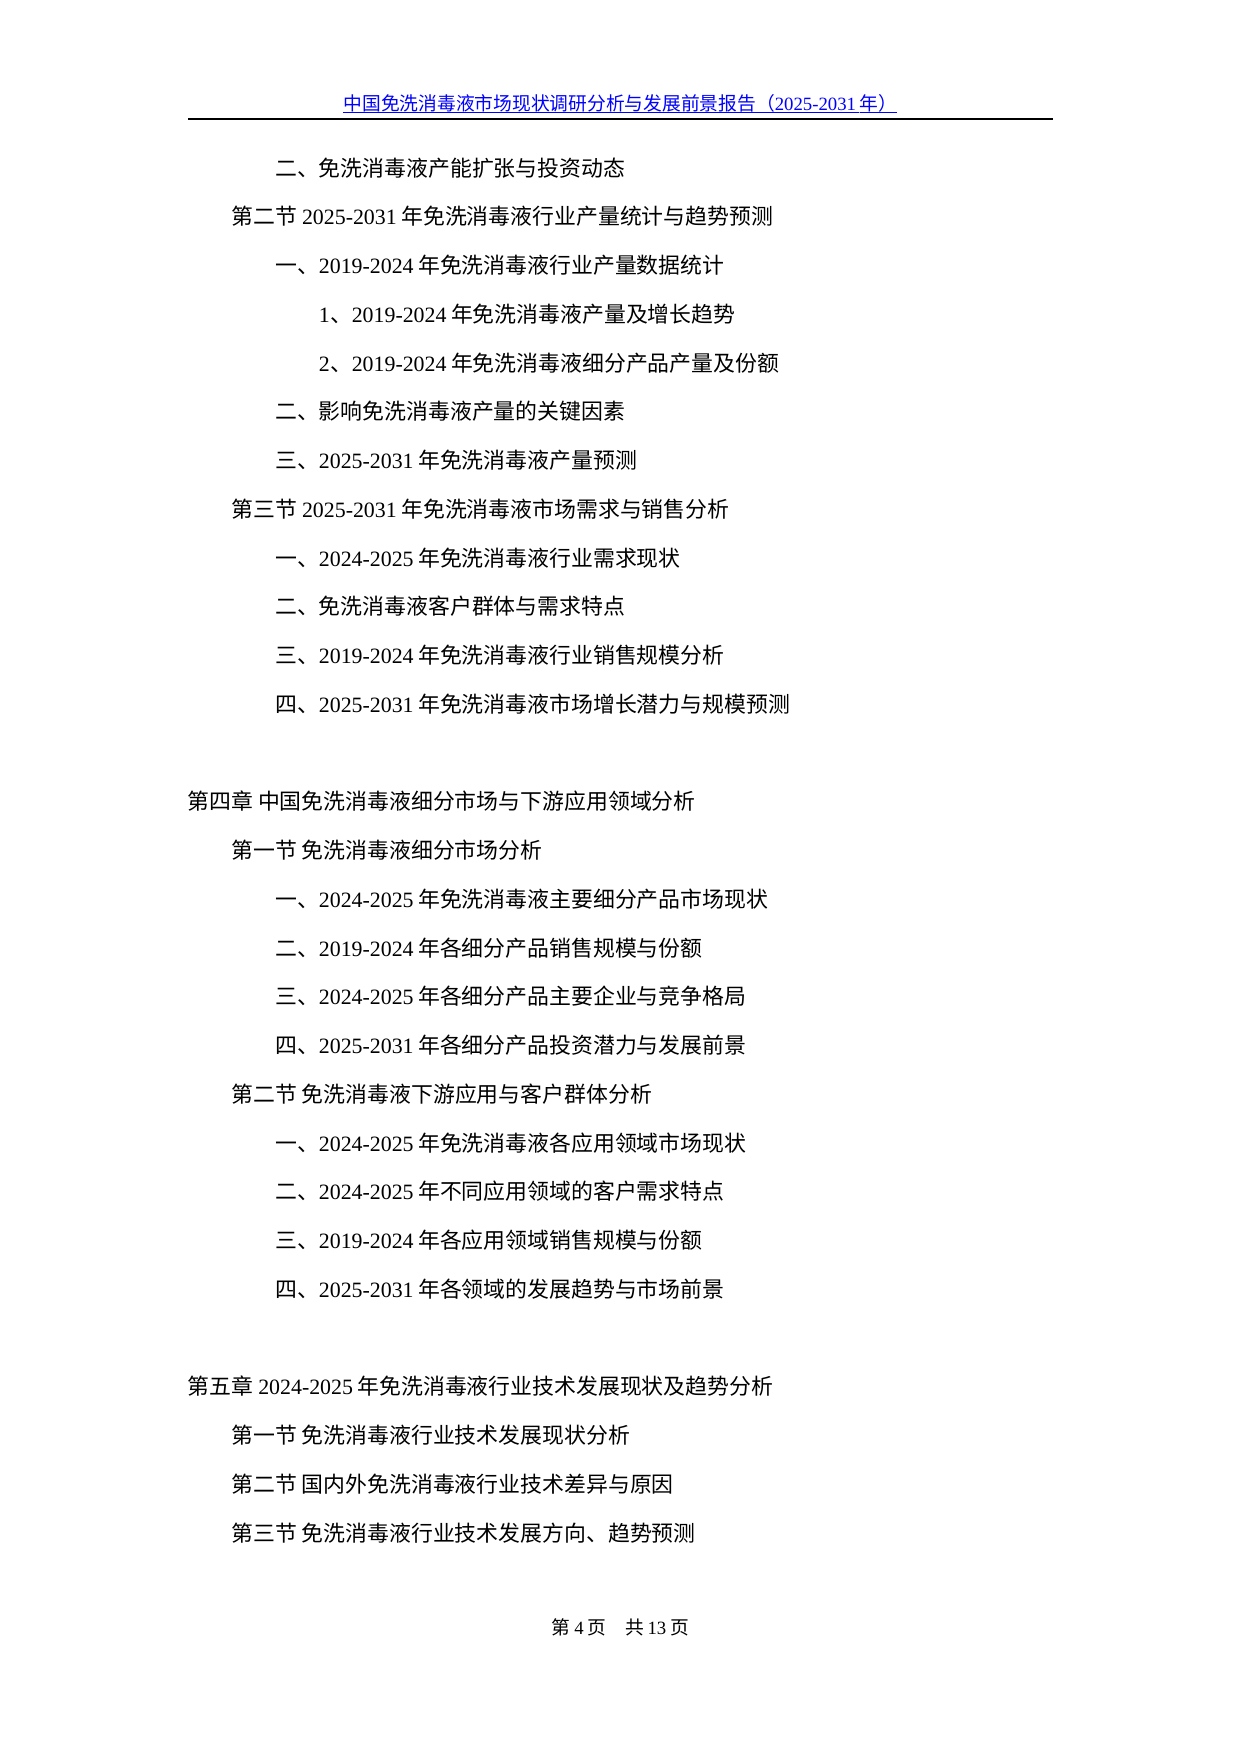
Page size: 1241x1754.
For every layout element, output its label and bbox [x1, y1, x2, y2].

text [187, 150, 1053, 1548]
